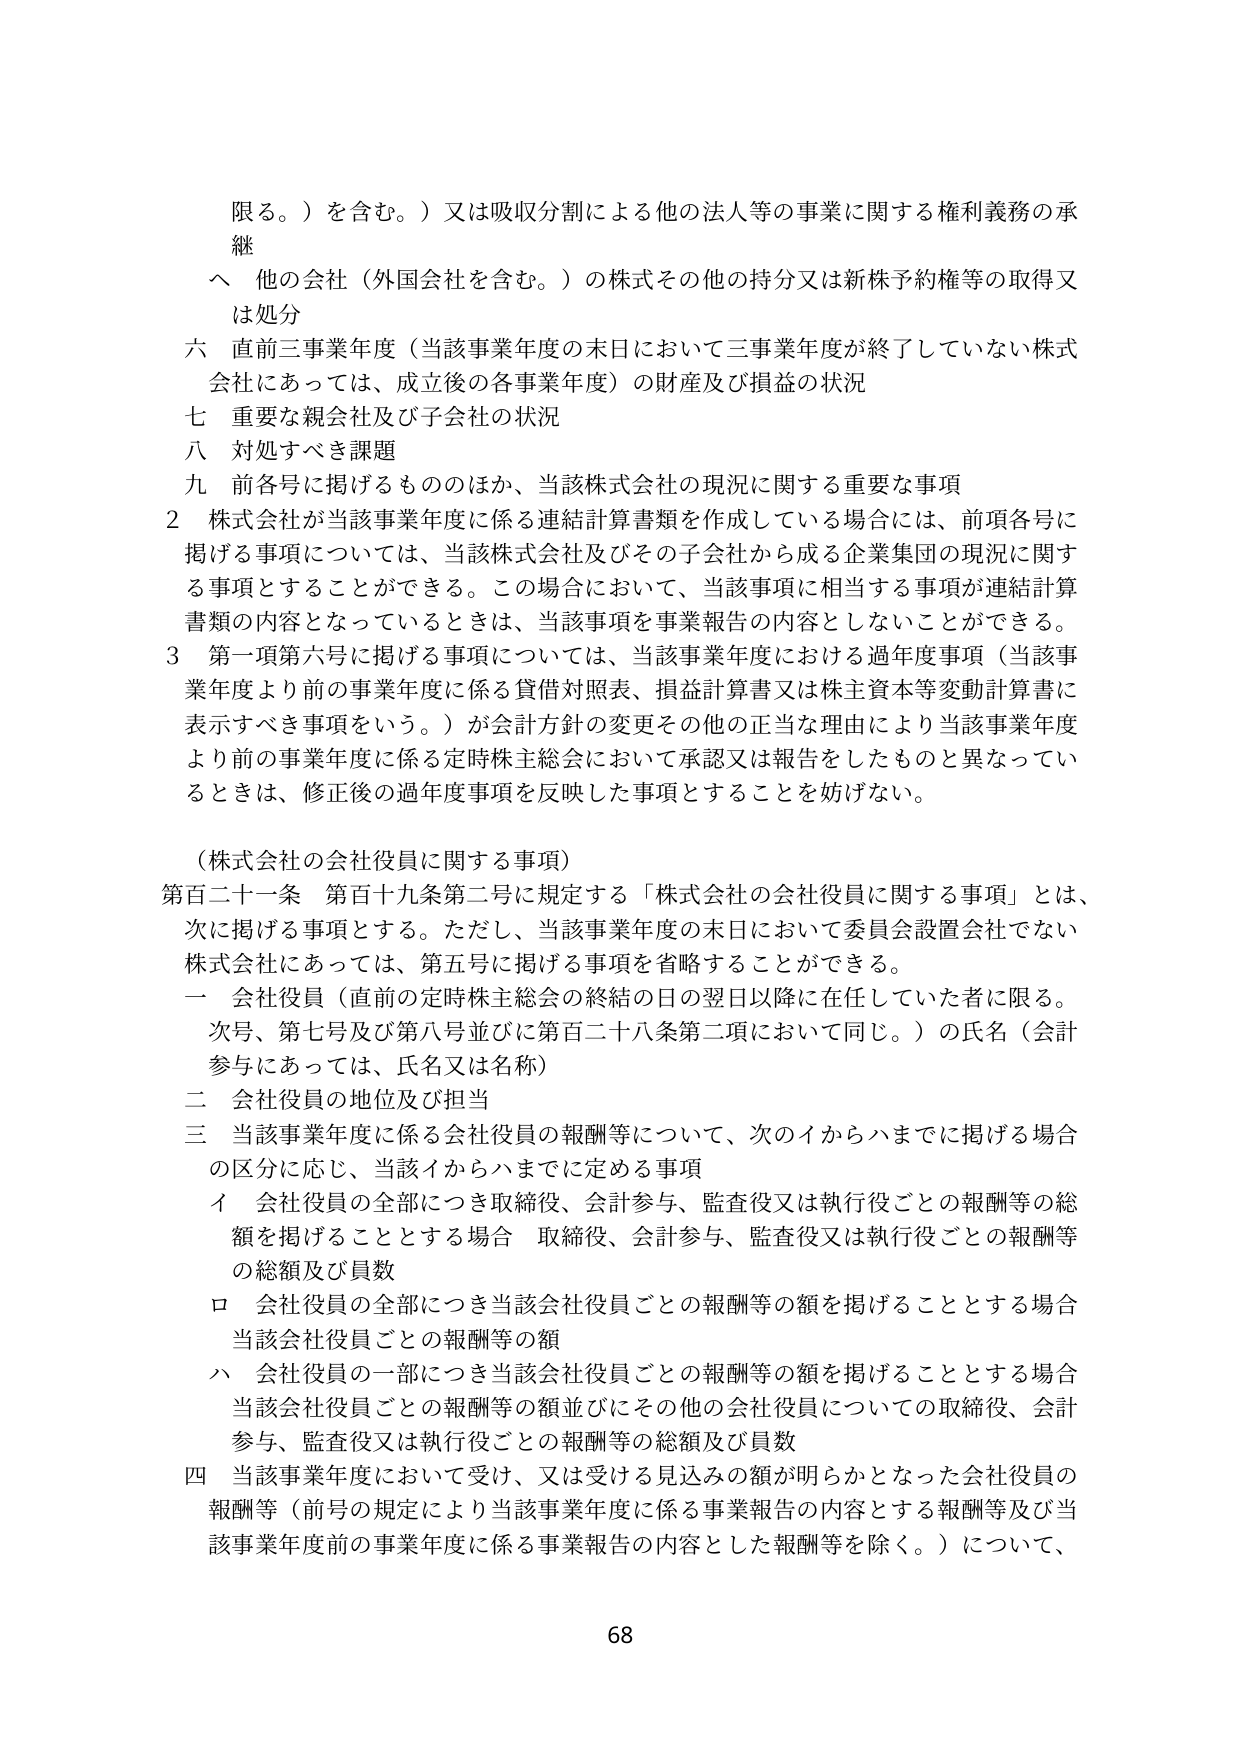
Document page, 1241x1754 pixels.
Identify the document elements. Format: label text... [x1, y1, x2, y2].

text （株式会社の会社役員に関する事項） [184, 843, 1079, 877]
text 一 会社役員（直前の定時株主総会の終結の日の翌日以降に在任していた者に限る。次号、第七号及び第八号並びに第百二十八条第二項において同じ。）の氏名（会計参与にあっては、氏名又は名称） [184, 979, 1079, 1082]
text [184, 1458, 1079, 1560]
text 二 会社役員の地位及び担当 [184, 1082, 1079, 1116]
text ３ 第一項第六号に掲げる事項については、当該事業年度における過年度事項（当該事業年度より前の事業年度に係る貸借対照表、損益計算書又は株主資本等変動計算書に表示すべき事項をいう。）が会計方針の変更その他の正当な理由により当該事業年度より前の事業年度に係る定時株主総会において承認又は報告をしたものと異なっているときは、修正後の過年度事項を反映した事項とすることを妨げない。 [161, 638, 1079, 809]
text ロ 会社役員の全部につき当該会社役員ごとの報酬等の額を掲げることとする場合 当該会社役員ごとの報酬等の額 [207, 1287, 1079, 1355]
text ２ 株式会社が当該事業年度に係る連結計算書類を作成している場合には、前項各号に掲げる事項については、当該株式会社及びその子会社から成る企業集団の現況に関する事項とすることができる。この場合において、当該事項に相当する事項が連結計算書類の内容となっているときは、当該事項を事業報告の内容としないことができる。 [161, 501, 1079, 638]
text 九 前各号に掲げるもののほか、当該株式会社の現況に関する重要な事項 [184, 467, 1079, 501]
text 六 直前三事業年度（当該事業年度の末日において三事業年度が終了していない株式会社にあっては、成立後の各事業年度）の財産及び損益の状況 [184, 330, 1079, 399]
text 八 対処すべき課題 [184, 433, 1079, 467]
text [207, 194, 1079, 262]
text ヘ 他の会社（外国会社を含む。）の株式その他の持分又は新株予約権等の取得又は処分 [207, 262, 1079, 330]
text 七 重要な親会社及び子会社の状況 [184, 399, 1079, 433]
text 三 当該事業年度に係る会社役員の報酬等について、次のイからハまでに掲げる場合の区分に応じ、当該イからハまでに定める事項 [184, 1116, 1079, 1184]
text イ 会社役員の全部につき取締役、会計参与、監査役又は執行役ごとの報酬等の総額を掲げることとする場合 取締役、会計参与、監査役又は執行役ごとの報酬等の総額及び員数 [207, 1184, 1079, 1287]
text ハ 会社役員の一部につき当該会社役員ごとの報酬等の額を掲げることとする場合 当該会社役員ごとの報酬等の額並びにその他の会社役員についての取締役、会計参与、監査役又は執行役ごとの報酬等の総額及び員数 [207, 1355, 1079, 1458]
text 第百二十一条 第百十九条第二号に規定する「株式会社の会社役員に関する事項」とは、次に掲げる事項とする。ただし、当該事業年度の末日において委員会設置会社でない株式会社にあっては、第五号に掲げる事項を省略することができる。 [161, 877, 1079, 979]
